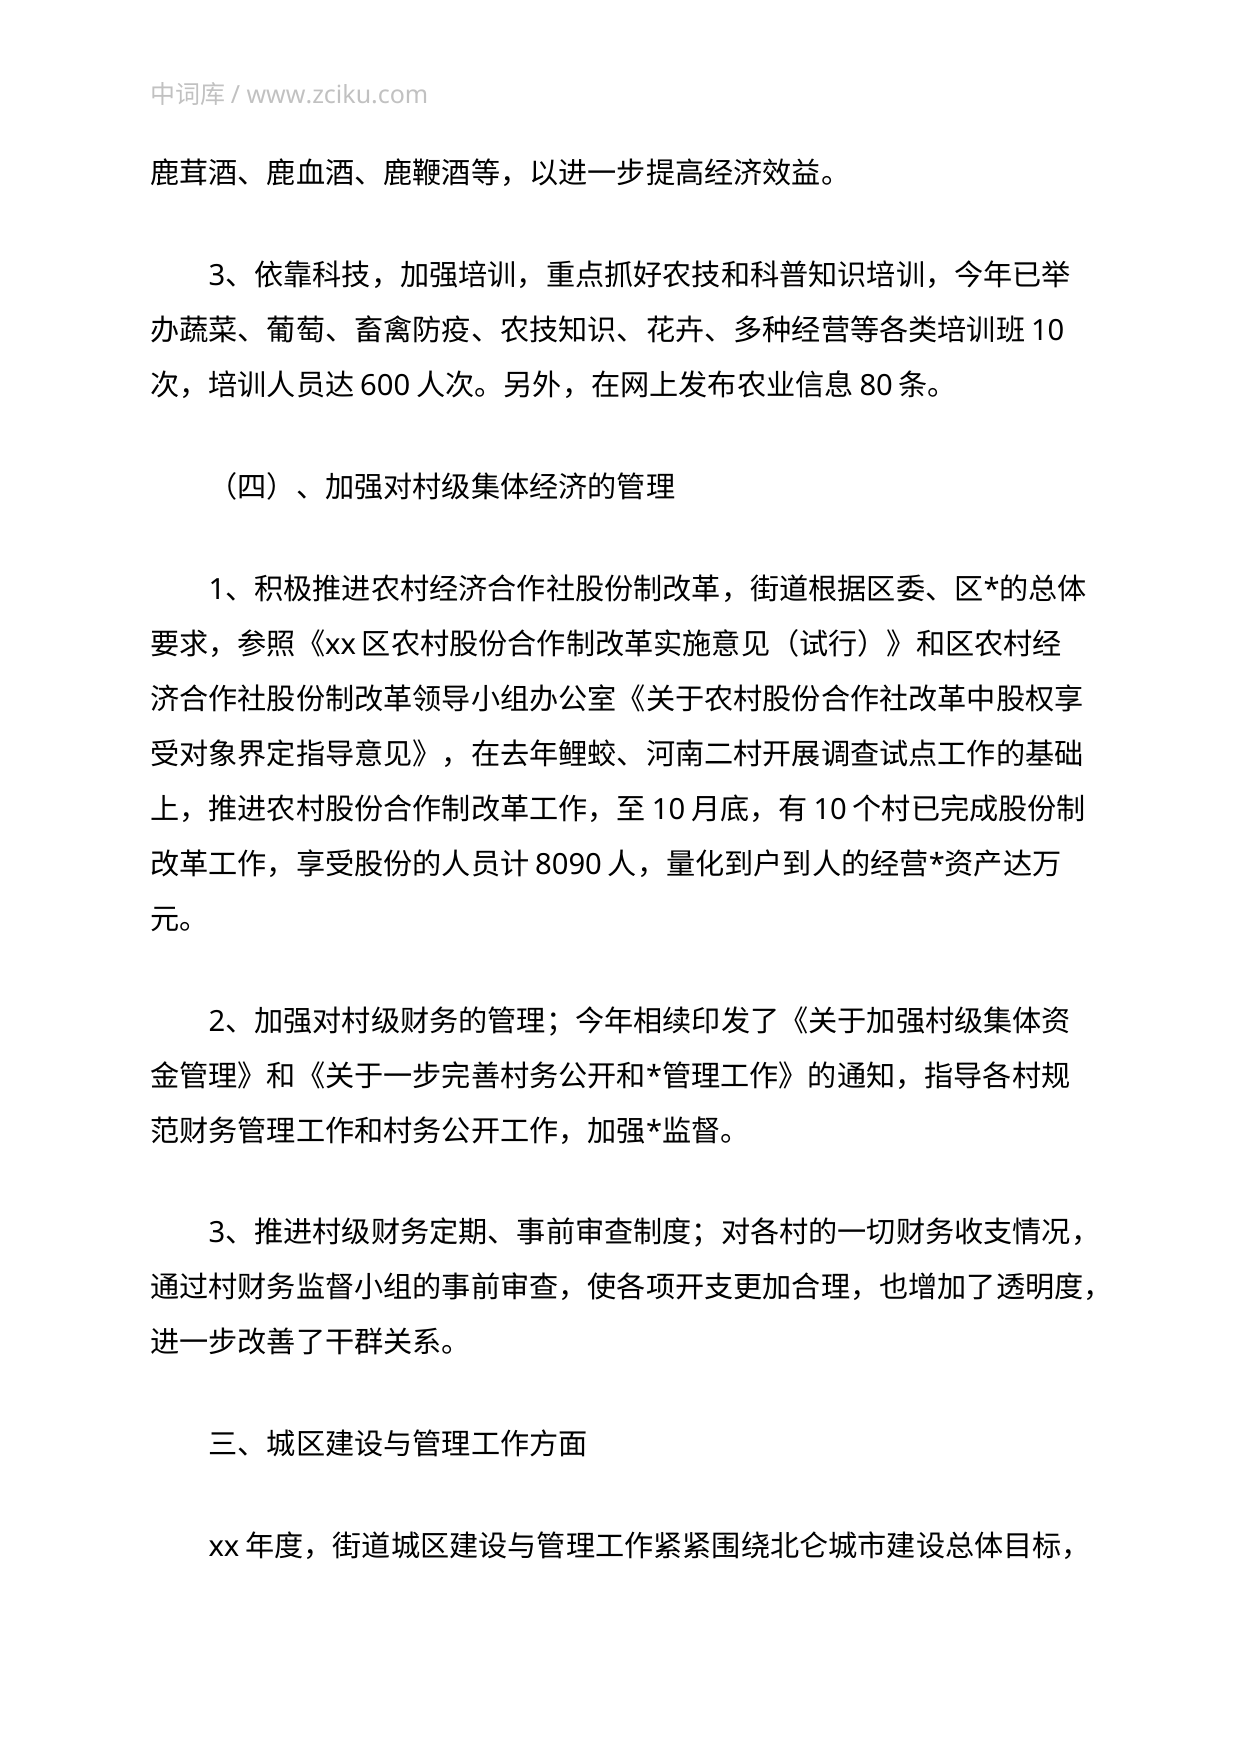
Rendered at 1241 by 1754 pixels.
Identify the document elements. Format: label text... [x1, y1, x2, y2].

text 三、城区建设与管理工作方面 [150, 1421, 1090, 1463]
text 2、加强对村级财务的管理；今年相续印发了《关于加强村级集体资金管理》和《关于一步完善村务公开和*管理工作》的通知，指导各村规范财务管理工作和村务公开工作，加强*监督。 [150, 997, 1090, 1149]
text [150, 1522, 1090, 1565]
text 3、依靠科技，加强培训，重点抓好农技和科普知识培训，今年已举办蔬菜、葡萄、畜禽防疫、农技知识、花卉、多种经营等各类培训班10次，培训人员达600人次。另外，在网上发布农业信息80条。 [150, 252, 1090, 404]
text 1、积极推进农村经济合作社股份制改革，街道根据区委、区*的总体要求，参照《xx区农村股份合作制改革实施意见（试行）》和区农村经济合作社股份制改革领导小组办公室《关于农村股份合作社改革中股权享受对象界定指导意见》，在去年鲤蛟、河南二村开展调查试点工作的基础上，推进农村股份合作制改革工作，至10月底，有10个村已完成股份制改革工作，享受股份的人员计8090人，量化到户到人的经营*资产达万元。 [150, 566, 1090, 938]
text （四）、加强对村级集体经济的管理 [150, 464, 1090, 506]
text 3、推进村级财务定期、事前审查制度；对各村的一切财务收支情况，通过村财务监督小组的事前审查，使各项开支更加合理，也增加了透明度，进一步改善了干群关系。 [150, 1209, 1090, 1361]
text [150, 150, 1090, 192]
